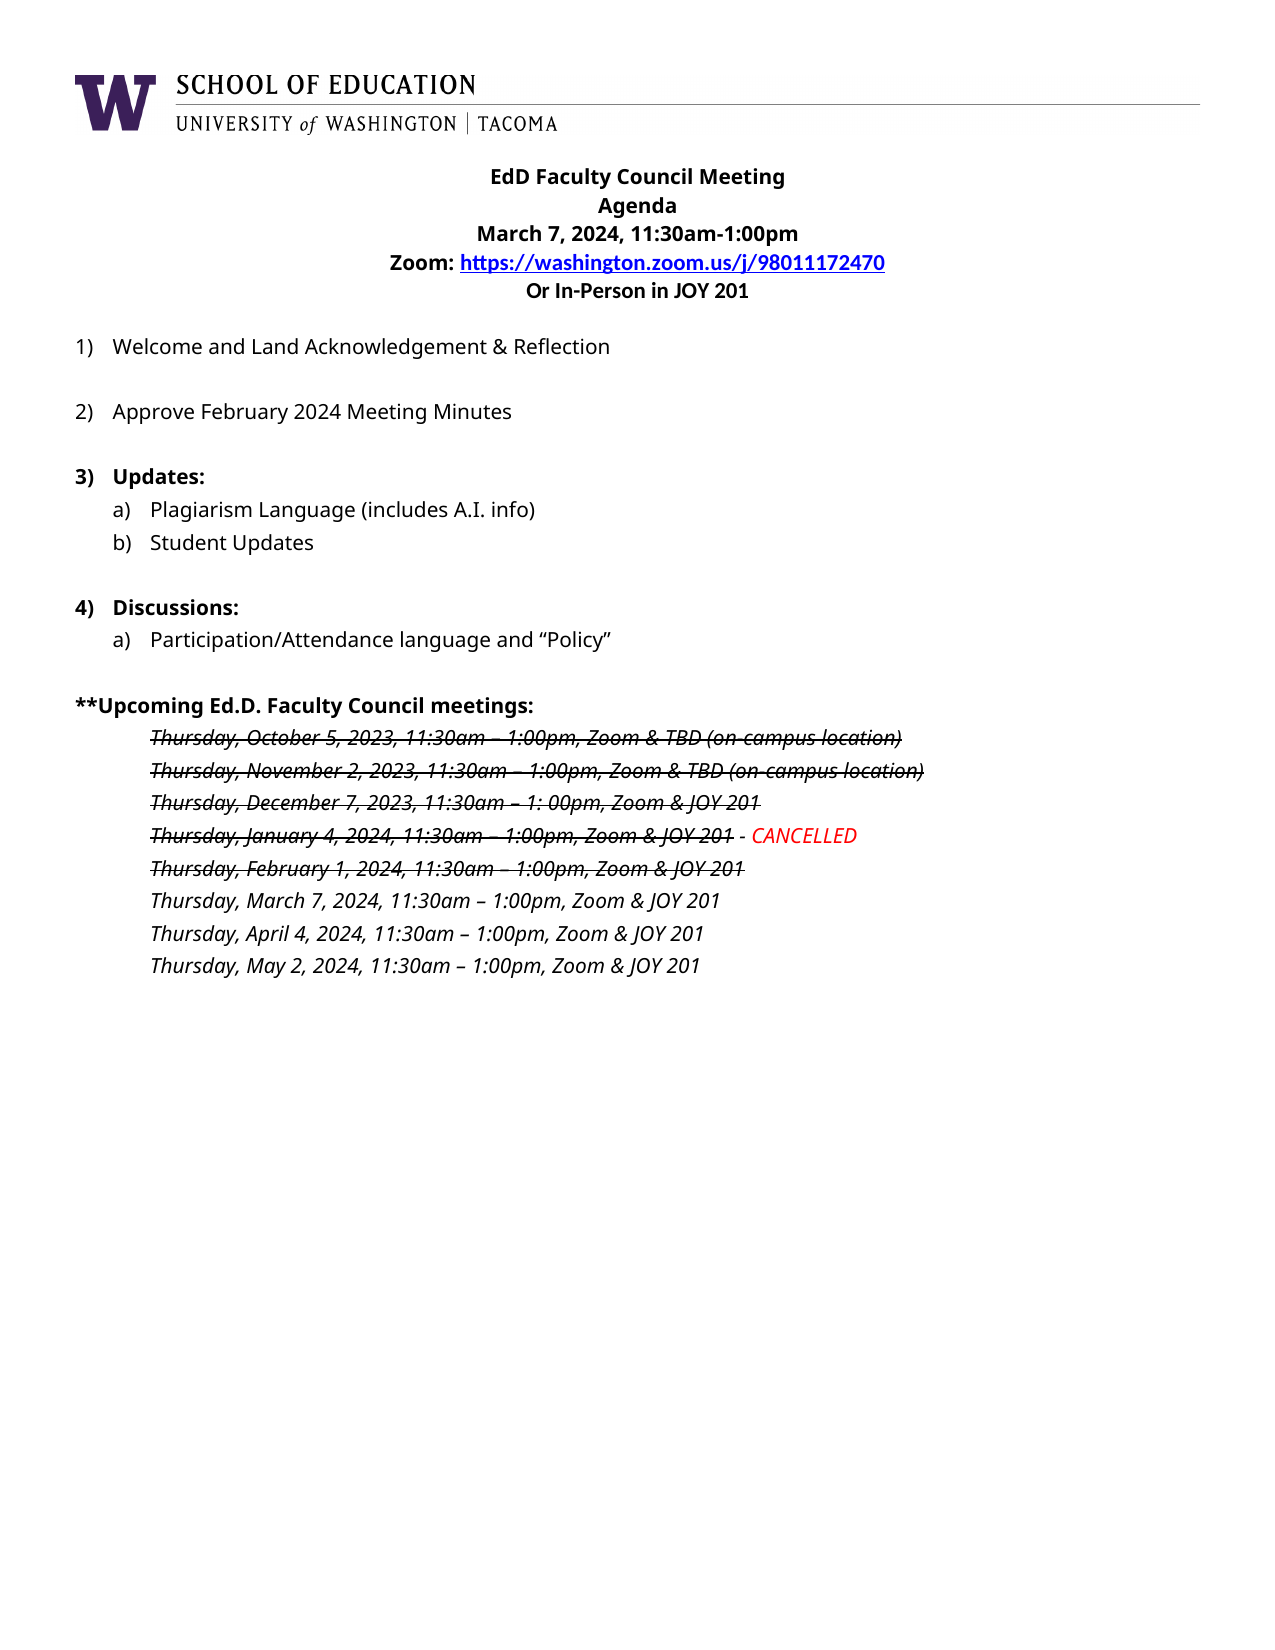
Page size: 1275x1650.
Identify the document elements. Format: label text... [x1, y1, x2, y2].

list Thursday, October 5, 2023, 11:30am – 1:00pm, Zoom & TBD (on-campus location) [150, 723, 1200, 752]
list Student Updates [112, 528, 1200, 556]
list Approve February 2024 Meeting Minutes [75, 397, 1200, 426]
picture [75, 75, 1200, 135]
list Plagiarism Language (includes A.I. info) [112, 495, 1200, 523]
list Thursday, January 4, 2024, 11:30am – 1:00pm, Zoom & JOY 201 - CANCELLED [150, 821, 1200, 849]
list Thursday, March 7, 2024, 11:30am – 1:00pm, Zoom & JOY 201 [150, 886, 1200, 915]
list Thursday, December 7, 2023, 11:30am – 1: 00pm, Zoom & JOY 201 [150, 788, 1200, 817]
list Participation/Attendance language and “Policy” [112, 626, 1200, 654]
list **Upcoming Ed.D. Faculty Council meetings: [75, 691, 1200, 719]
list Updates: [75, 462, 1200, 491]
list Thursday, May 2, 2024, 11:30am – 1:00pm, Zoom & JOY 201 [150, 952, 1200, 980]
list Thursday, February 1, 2024, 11:30am – 1:00pm, Zoom & JOY 201 [150, 854, 1200, 882]
list Welcome and Land Acknowledgement & Reflection [75, 332, 1200, 361]
list Thursday, April 4, 2024, 11:30am – 1:00pm, Zoom & JOY 201 [150, 919, 1200, 947]
list Thursday, November 2, 2023, 11:30am – 1:00pm, Zoom & TBD (on-campus location) [150, 756, 1200, 784]
list Discussions: [75, 593, 1200, 621]
